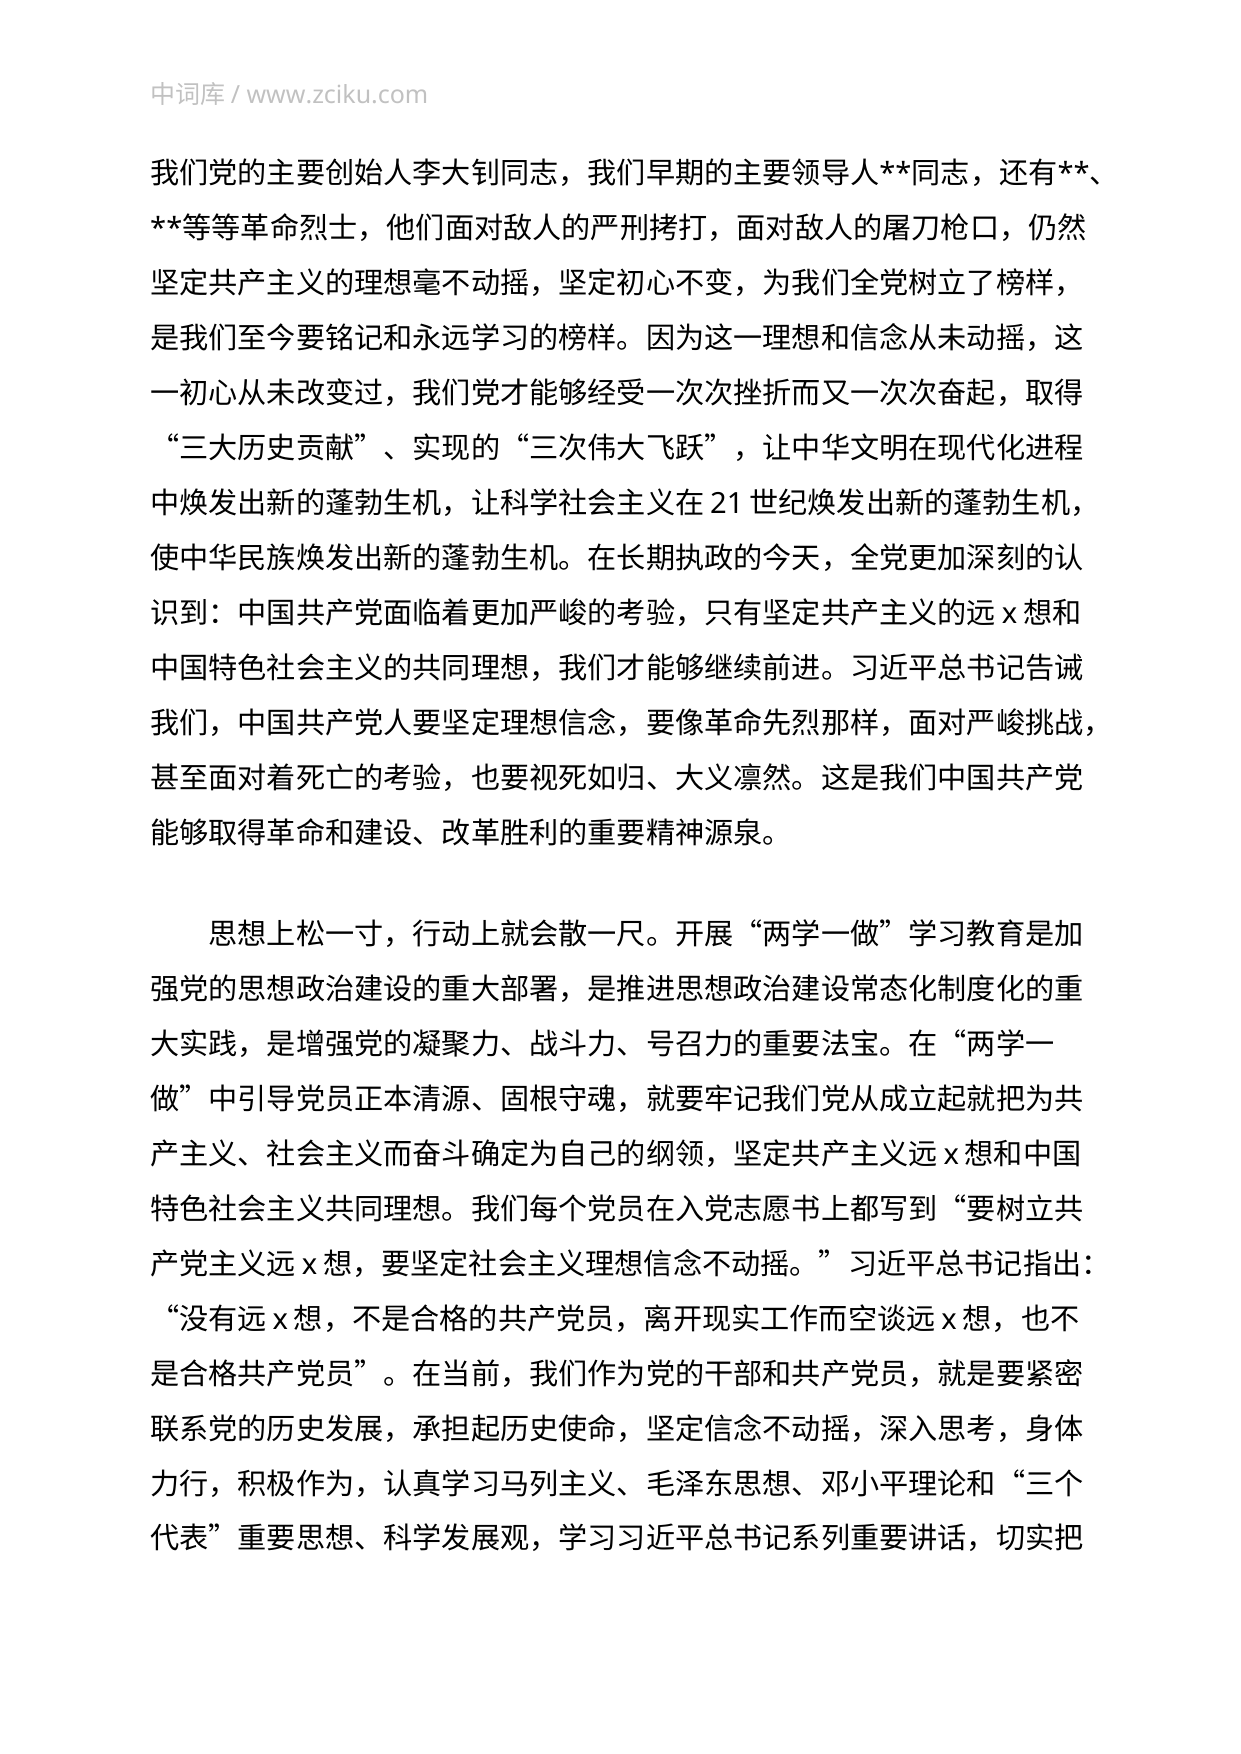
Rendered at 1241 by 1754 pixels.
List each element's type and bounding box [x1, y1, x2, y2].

text [150, 150, 1090, 851]
text [150, 911, 1090, 1557]
